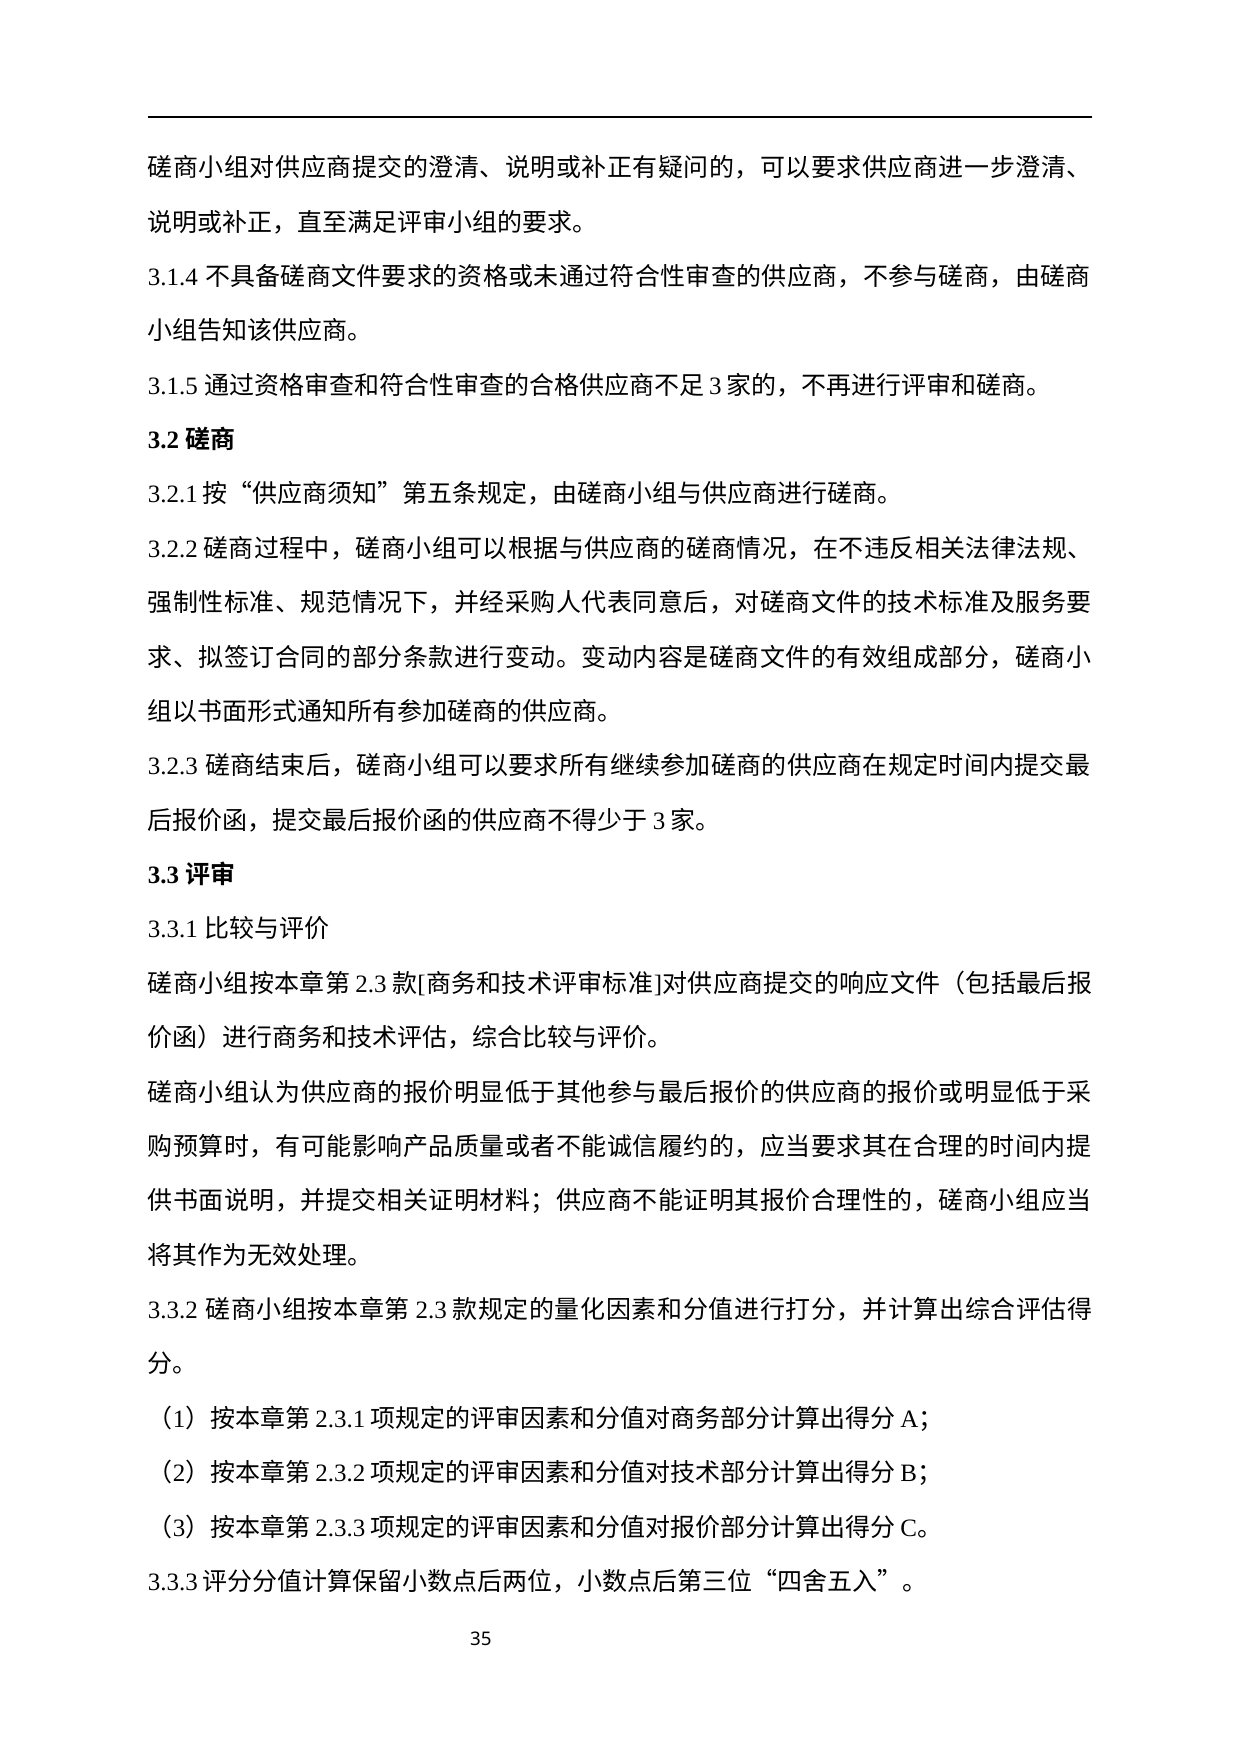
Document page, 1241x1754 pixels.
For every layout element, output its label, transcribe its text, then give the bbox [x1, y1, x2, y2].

text 3.3.3评分分值计算保留小数点后两位，小数点后第三位“四舍五入”。 [148, 1561, 1092, 1598]
text 3.1.5 通过资格审查和符合性审查的合格供应商不足3家的，不再进行评审和磋商。 [148, 365, 1092, 401]
text 3.1.4 不具备磋商文件要求的资格或未通过符合性审查的供应商，不参与磋商，由磋商小组告知该供应商。 [148, 256, 1092, 347]
text 磋商小组按本章第2.3款[商务和技术评审标准]对供应商提交的响应文件（包括最后报价函）进行商务和技术评估，综合比较与评价。 [148, 963, 1092, 1054]
text （2）按本章第2.3.2项规定的评审因素和分值对技术部分计算出得分B； [148, 1453, 1092, 1489]
text 3.2.2磋商过程中，磋商小组可以根据与供应商的磋商情况，在不违反相关法律法规、强制性标准、规范情况下，并经采购人代表同意后，对磋商文件的技术标准及服务要求、拟签订合同的部分条款进行变动。变动内容是磋商文件的有效组成部分，磋商小组以书面形式通知所有参加磋商的供应商。 [148, 528, 1092, 728]
text （1）按本章第2.3.1项规定的评审因素和分值对商务部分计算出得分A； [148, 1398, 1092, 1434]
text 磋商小组认为供应商的报价明显低于其他参与最后报价的供应商的报价或明显低于采购预算时，有可能影响产品质量或者不能诚信履约的，应当要求其在合理的时间内提供书面说明，并提交相关证明材料；供应商不能证明其报价合理性的，磋商小组应当将其作为无效处理。 [148, 1072, 1092, 1271]
text 3.2.3 磋商结束后，磋商小组可以要求所有继续参加磋商的供应商在规定时间内提交最后报价函，提交最后报价函的供应商不得少于3家。 [148, 746, 1092, 836]
text 磋商小组对供应商提交的澄清、说明或补正有疑问的，可以要求供应商进一步澄清、说明或补正，直至满足评审小组的要求。 [148, 148, 1092, 238]
text 3.3.2 磋商小组按本章第2.3款规定的量化因素和分值进行打分，并计算出综合评估得分。 [148, 1289, 1092, 1380]
text （3）按本章第2.3.3项规定的评审因素和分值对报价部分计算出得分C。 [148, 1507, 1092, 1543]
text 3.3 评审 [148, 854, 1092, 891]
text 3.2.1按“供应商须知”第五条规定，由磋商小组与供应商进行磋商。 [148, 474, 1092, 510]
text 3.2 磋商 [148, 419, 1092, 456]
text 3.3.1 比较与评价 [148, 909, 1092, 945]
